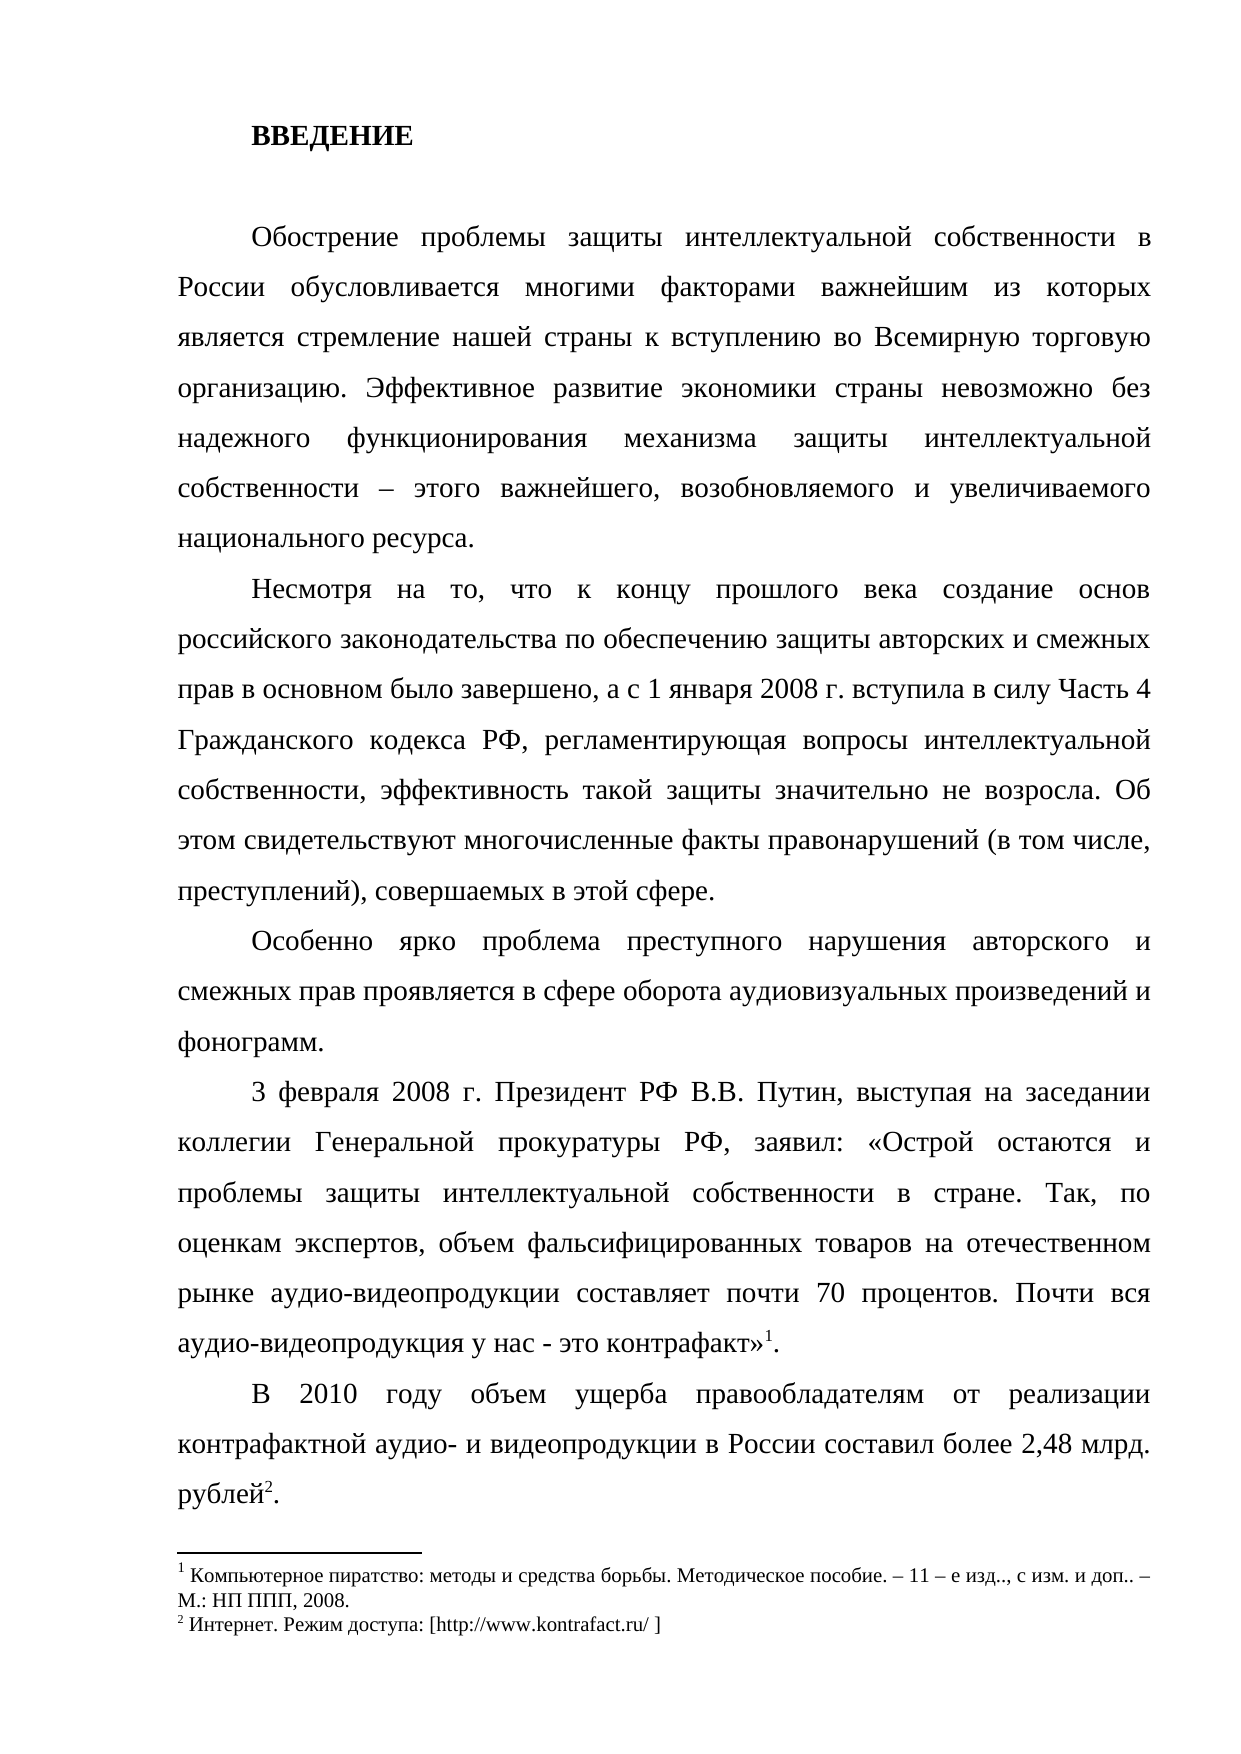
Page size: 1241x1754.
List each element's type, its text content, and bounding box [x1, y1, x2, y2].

text Несмотря на то, что к концу прошлого века создание основ российского законодательства по обеспечению защиты авторских и смежных прав в основном было завершено, а с 1 января 2008 г. вступила в силу Часть 4 Гражданского кодекса РФ, регламентирующая вопросы интеллектуальной собственности, эффективность такой защиты значительно не возросла. Об этом свидетельствуют многочисленные факты правонарушений (в том числе, преступлений), совершаемых в этой сфере. [177, 571, 1152, 906]
text Обострение проблемы защиты интеллектуальной собственности в России обусловливается многими факторами важнейшим из которых является стремление нашей страны к вступлению во Всемирную торговую организацию. Эффективное развитие экономики страны невозможно без надежного функционирования механизма защиты интеллектуальной собственности – этого важнейшего, возобновляемого и увеличиваемого национального ресурса. [177, 219, 1152, 554]
text ВВЕДЕНИЕ [177, 118, 1152, 152]
text В 2010 году объем ущерба правообладателям от реализации контрафактной аудио- и видеопродукции в России составил более 2,48 млрд. рублей. [177, 1376, 1152, 1510]
text 3 февраля 2008 г. Президент РФ В.В. Путин, выступая на заседании коллегии Генеральной прокуратуры РФ, заявил: «Острой остаются и проблемы защиты интеллектуальной собственности в стране. Так, по оценкам экспертов, объем фальсифицированных товаров на отечественном рынке аудио-видеопродукции составляет почти 70 процентов. Почти вся аудио-видеопродукция у нас - это контрафакт». [177, 1074, 1152, 1359]
text Особенно ярко проблема преступного нарушения авторского и смежных прав проявляется в сфере оборота аудиовизуальных произведений и фонограмм. [177, 923, 1152, 1057]
